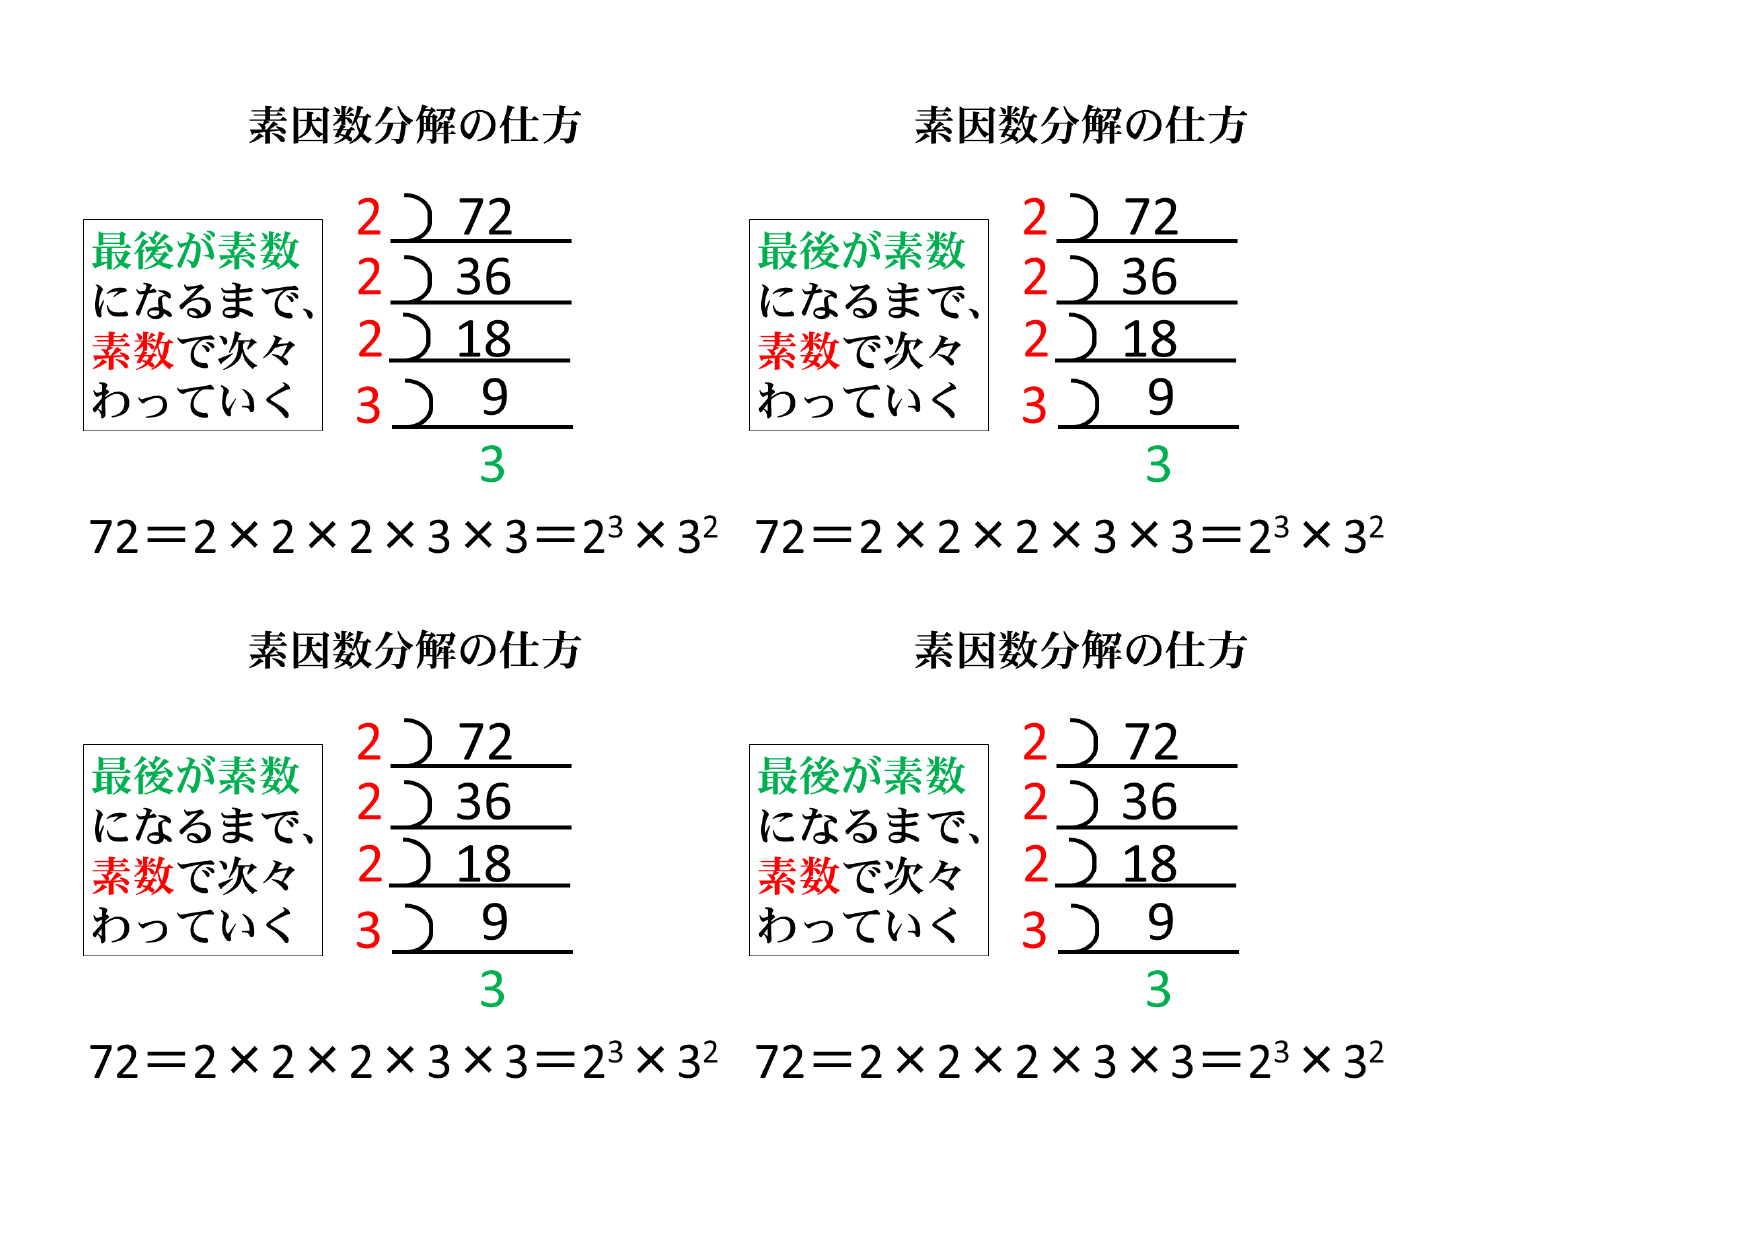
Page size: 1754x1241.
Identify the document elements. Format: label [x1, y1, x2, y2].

picture [75, 601, 1408, 1118]
picture [75, 76, 1408, 593]
